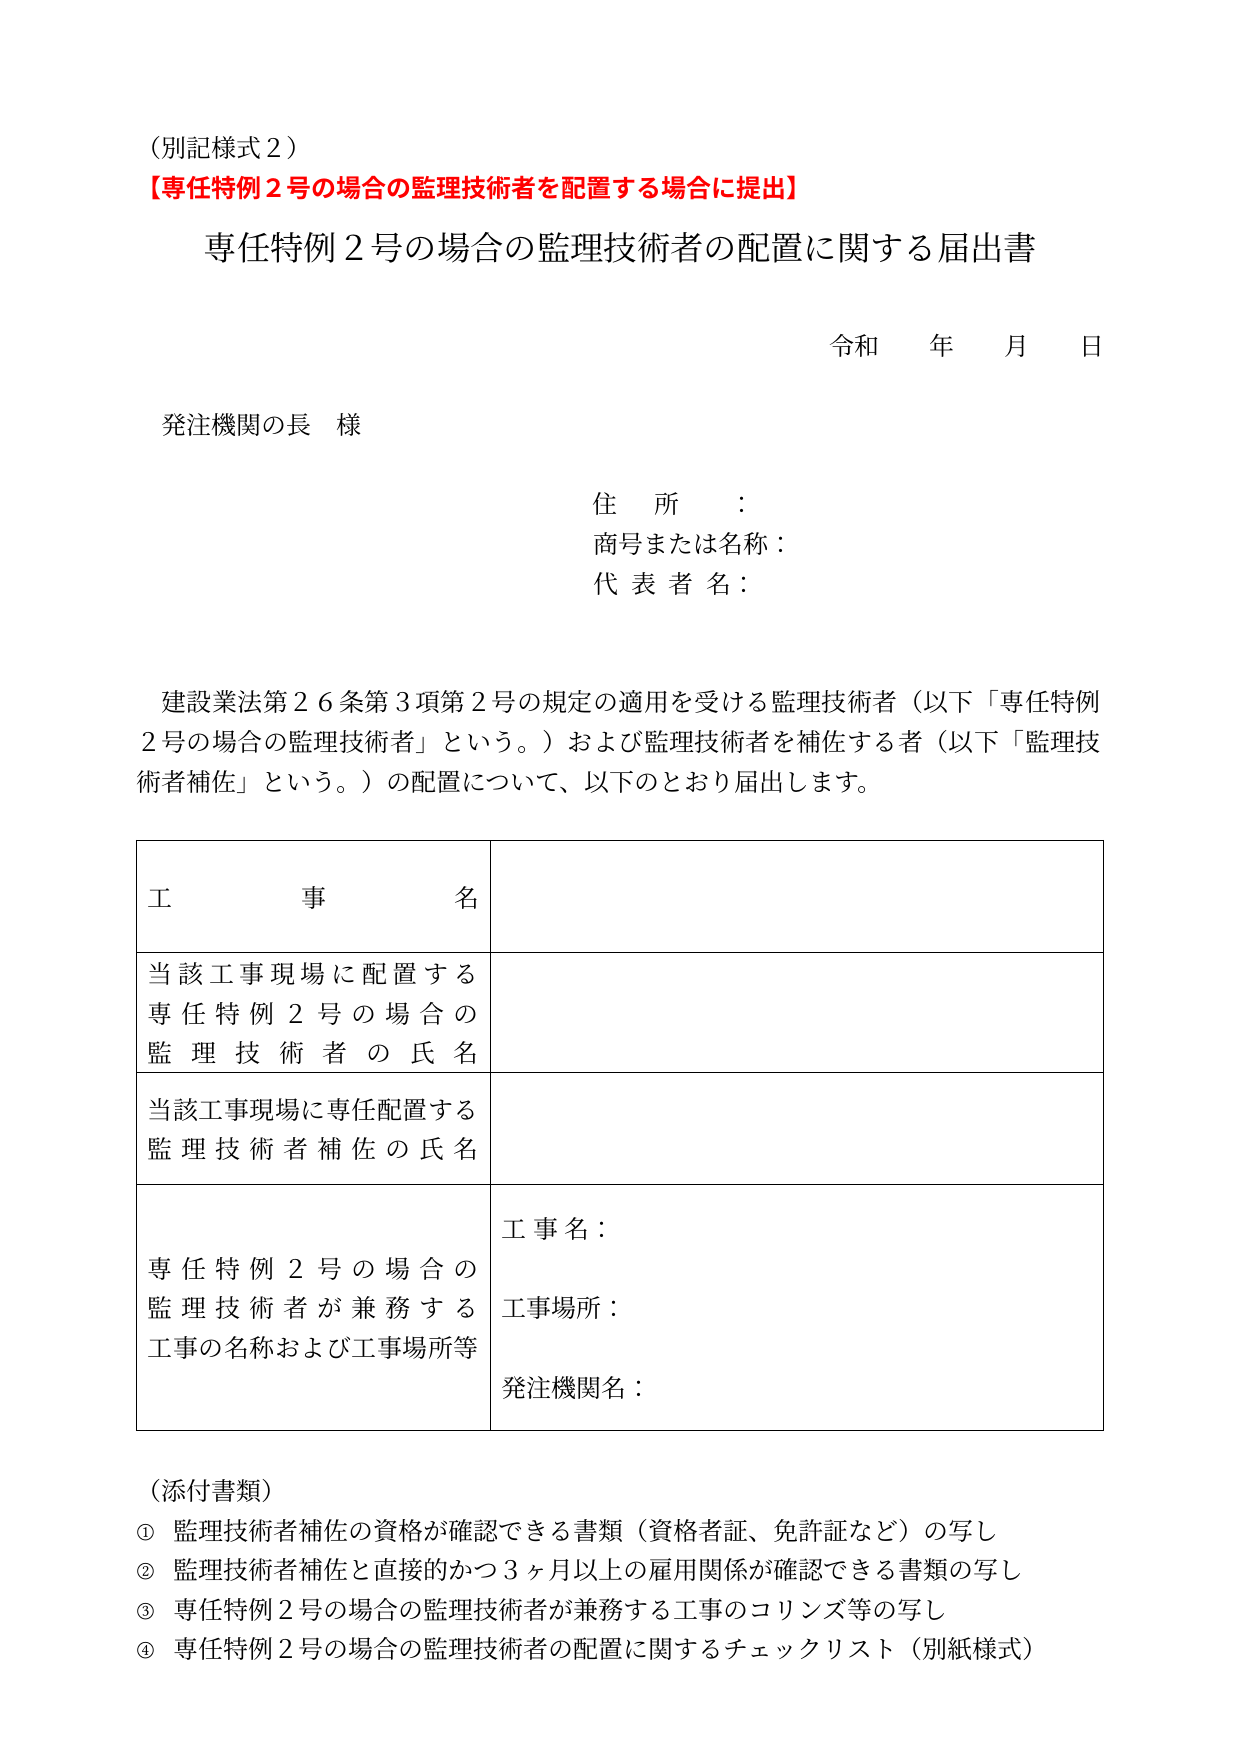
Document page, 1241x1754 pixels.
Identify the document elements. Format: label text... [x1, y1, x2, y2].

text 代表者名： [136, 563, 1104, 602]
table_cell 専任特例２号の場合の 監理技術者が兼務する 工事の名称および工事場所等 [137, 1185, 490, 1429]
text （別記様式２） [136, 127, 1104, 167]
table_cell [491, 1073, 1103, 1184]
text 住所 ： [136, 483, 1104, 523]
list 専任特例２号の場合の監理技術者の配置に関するチェックリスト（別紙様式） [136, 1628, 1104, 1668]
text （添付書類） [136, 1470, 1104, 1510]
table_cell [491, 953, 1103, 1072]
table_cell 当該工事現場に配置する 専任特例２号の場合の 監理技術者の氏名 [137, 953, 490, 1072]
text 建設業法第２６条第３項第２号の規定の適用を受ける監理技術者（以下「専任特例２号の場合の監理技術者」という。）および監理技術者を補佐する者（以下「監理技術者補佐」という。）の配置について、以下のとおり届出します。 [136, 681, 1104, 800]
text 【専任特例２号の場合の監理技術者を配置する場合に提出】 [136, 167, 1104, 206]
table_header [491, 841, 1103, 952]
text 令和 年 月 日 [136, 325, 1104, 365]
text 専任特例２号の場合の監理技術者の配置に関する届出書 [136, 206, 1104, 286]
text 商号または名称： [136, 523, 1104, 563]
table_header 工事名 [137, 841, 490, 952]
list 専任特例２号の場合の監理技術者が兼務する工事のコリンズ等の写し [136, 1589, 1104, 1628]
list 監理技術者補佐の資格が確認できる書類（資格者証、免許証など）の写し [136, 1510, 1104, 1549]
text 発注機関の長 様 [136, 404, 1104, 444]
table_cell 工 事 名： 工事場所： 発注機関名： [491, 1185, 1103, 1429]
table_cell 当該工事現場に専任配置する 監理技術者補佐の氏名 [137, 1073, 490, 1184]
list 監理技術者補佐と直接的かつ３ヶ月以上の雇用関係が確認できる書類の写し [136, 1549, 1104, 1589]
